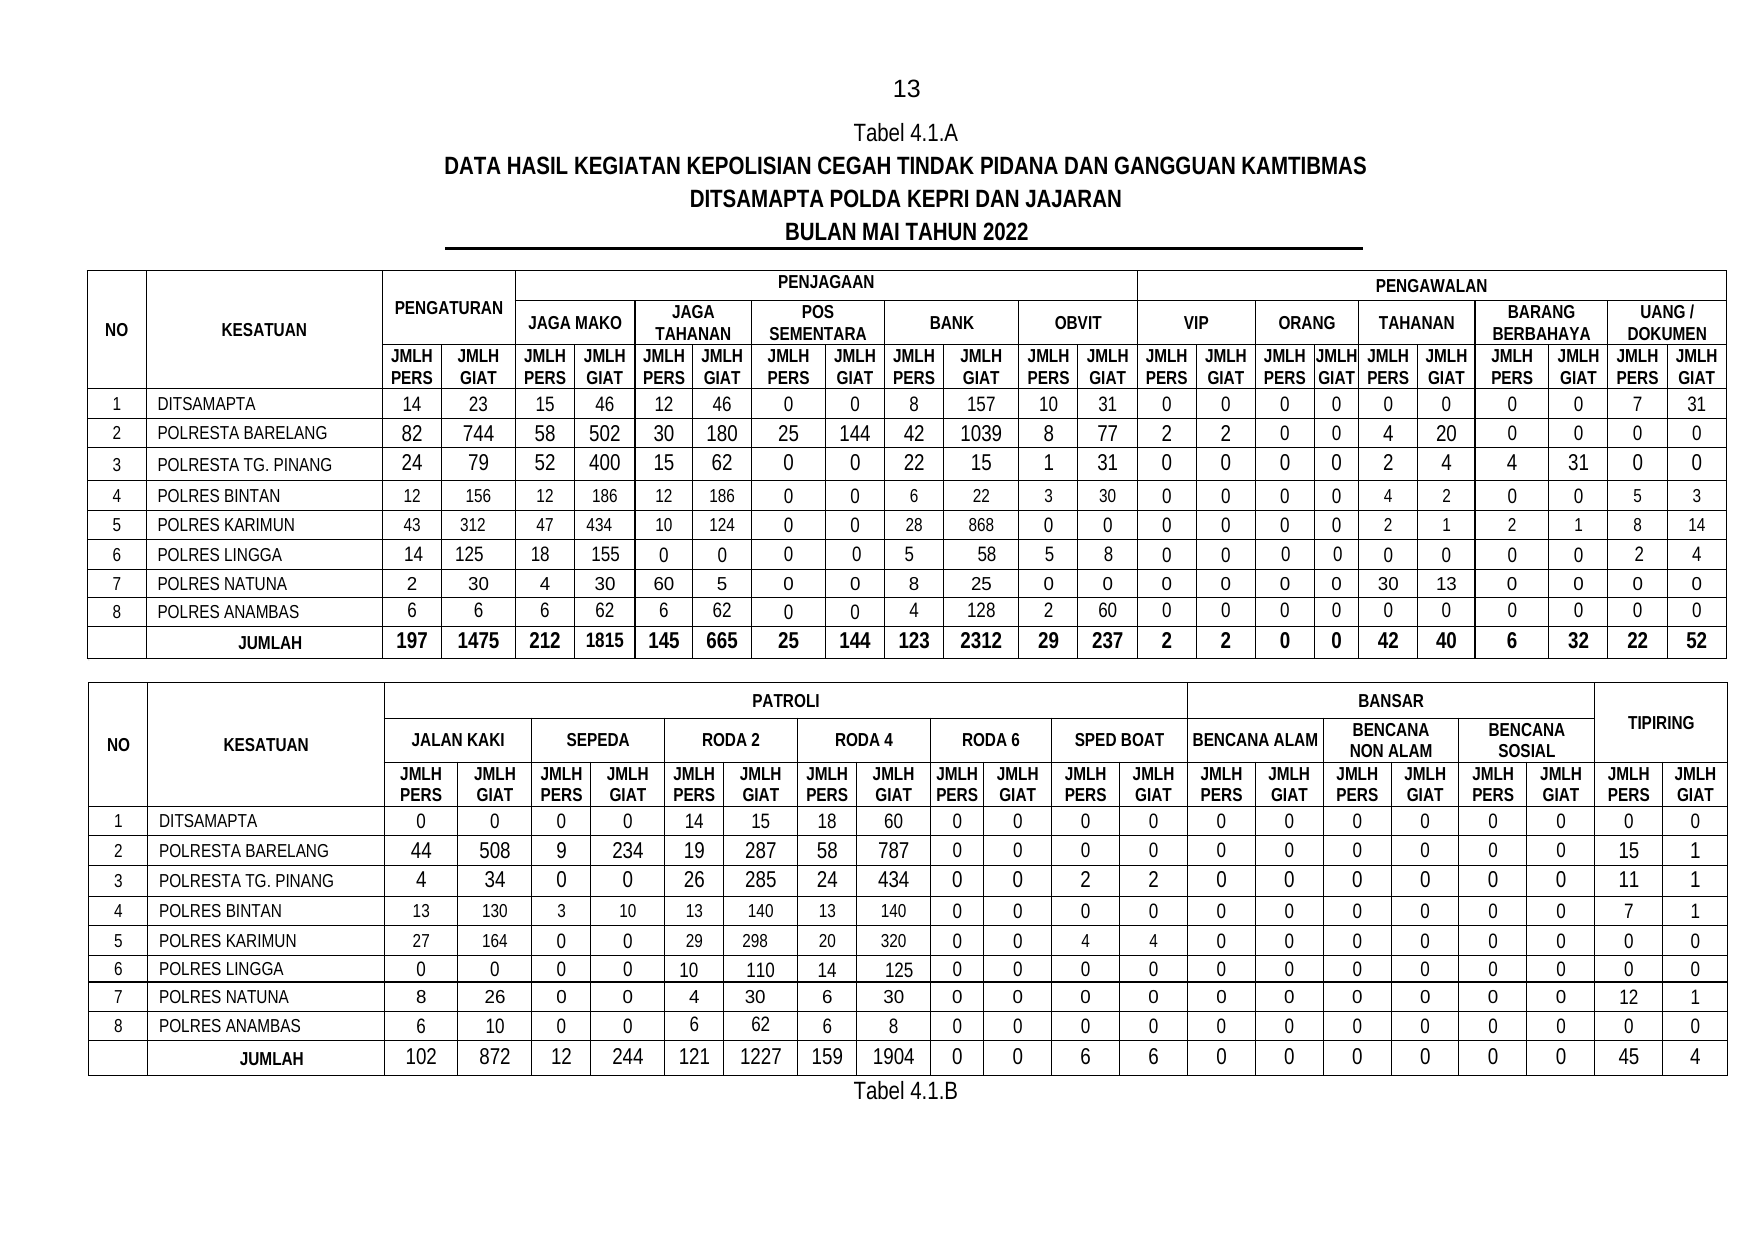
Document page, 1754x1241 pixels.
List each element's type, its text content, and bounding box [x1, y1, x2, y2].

table_cell DITSAMAPTA [147, 389, 382, 418]
table_cell 4 [885, 598, 943, 626]
table_cell 15 [516, 389, 574, 418]
table_cell RODA 2 [665, 719, 797, 762]
table_cell JMLH GIAT [944, 345, 1018, 388]
table_cell 4 [1359, 419, 1417, 447]
table_cell 2 [1197, 627, 1255, 657]
table_cell 0 [1188, 1012, 1255, 1040]
table_cell 0 [1315, 598, 1358, 626]
table_cell 0 [752, 481, 825, 510]
table_cell 5 [693, 570, 751, 597]
table_cell 180 [693, 419, 751, 447]
table_cell 0 [1324, 807, 1391, 835]
table_cell 0 [1459, 956, 1526, 981]
table_cell 0 [931, 836, 983, 865]
table_cell 20 [1418, 419, 1474, 447]
table_cell 0 [1418, 540, 1474, 569]
table_cell 1815 [575, 627, 634, 657]
table_cell 157 [944, 389, 1018, 418]
table_cell 0 [1120, 1012, 1187, 1040]
table_cell 0 [1256, 448, 1314, 480]
table_cell 0 [1052, 1012, 1119, 1040]
table_cell 52 [1668, 627, 1726, 657]
table_cell 6 [665, 1012, 723, 1040]
table_cell 0 [1256, 897, 1323, 925]
table_cell 0 [1188, 807, 1255, 835]
table_cell 0 [1078, 511, 1137, 539]
table_cell 0 [532, 866, 590, 896]
table_cell 52 [516, 448, 574, 480]
table_cell 7 [1608, 389, 1667, 418]
table_cell JMLH PERS [1359, 345, 1417, 388]
table_cell 25 [752, 419, 825, 447]
table_cell 0 [1476, 389, 1548, 418]
table_cell POLRESTA BARELANG [147, 419, 382, 447]
table_cell 3 [88, 448, 146, 480]
table_cell 7 [1595, 897, 1662, 925]
table_cell 45 [1595, 1041, 1662, 1075]
table_cell 62 [693, 448, 751, 480]
table_cell 0 [984, 1041, 1051, 1075]
table_cell POLRES NATUNA [147, 570, 382, 597]
table_cell JMLH PERS [1138, 345, 1196, 388]
table_cell 0 [1197, 448, 1255, 480]
table_cell 8 [857, 1012, 930, 1040]
table_cell 0 [1019, 511, 1077, 539]
table_cell 0 [1476, 419, 1548, 447]
table_cell 7 [89, 983, 147, 1011]
table_cell 400 [575, 448, 634, 480]
table_cell 30 [575, 570, 634, 597]
table_cell 0 [532, 807, 590, 835]
table_cell 28 [885, 511, 943, 539]
table_cell 26 [665, 866, 723, 896]
table_cell 0 [385, 956, 457, 981]
table_cell 0 [532, 1012, 590, 1040]
table_cell 0 [1197, 598, 1255, 626]
table_cell 46 [575, 389, 634, 418]
table_cell JMLH GIAT [458, 763, 531, 806]
table_cell JMLH PERS [1256, 345, 1314, 388]
table_cell 13 [798, 897, 856, 925]
table_cell BARANG BERBAHAYA [1476, 301, 1607, 344]
table_cell 2 [1197, 419, 1255, 447]
table_cell 0 [1197, 389, 1255, 418]
table_cell 0 [1188, 983, 1255, 1011]
table_header PENGAWALAN [1138, 271, 1726, 300]
table_cell 130 [458, 897, 531, 925]
table_cell 110 [724, 956, 797, 981]
table_cell 0 [1527, 807, 1594, 835]
table_cell 0 [1459, 836, 1526, 865]
table_cell 0 [1315, 389, 1358, 418]
table_cell 2 [1019, 598, 1077, 626]
table_cell 12 [532, 1041, 590, 1075]
table_cell 58 [516, 419, 574, 447]
table_cell 30 [1078, 481, 1137, 510]
table_cell 0 [752, 511, 825, 539]
table_cell 2 [1608, 540, 1667, 569]
table_cell 3 [532, 897, 590, 925]
table_cell 0 [1256, 983, 1323, 1011]
table_cell JMLH PERS [1608, 345, 1667, 388]
table_cell 0 [1188, 866, 1255, 896]
table_cell 0 [1256, 1041, 1323, 1075]
table_header KESATUAN [148, 683, 384, 806]
table_cell [89, 1041, 147, 1075]
table_cell 0 [1595, 1012, 1662, 1040]
table_cell 6 [1052, 1041, 1119, 1075]
table_cell 1039 [944, 419, 1018, 447]
table_header TIPIRING [1595, 683, 1727, 762]
table_cell 3 [1019, 481, 1077, 510]
table_cell 4 [89, 897, 147, 925]
table_cell 12 [383, 481, 441, 510]
table_cell 0 [1549, 389, 1607, 418]
table_cell 0 [1324, 866, 1391, 896]
table_cell 0 [1138, 540, 1196, 569]
table_cell 0 [532, 926, 590, 955]
table_cell 186 [693, 481, 751, 510]
table_cell 0 [1256, 598, 1314, 626]
table_cell 0 [1324, 836, 1391, 865]
table_cell 22 [885, 448, 943, 480]
table_cell OBVIT [1019, 301, 1137, 344]
table_cell 0 [1256, 926, 1323, 955]
table_cell 159 [798, 1041, 856, 1075]
table_cell JMLH PERS [885, 345, 943, 388]
table_cell 1 [88, 389, 146, 418]
table_cell 287 [724, 836, 797, 865]
table_cell JMLH GIAT [1078, 345, 1137, 388]
table_cell 0 [1608, 570, 1667, 597]
table_cell 2 [88, 419, 146, 447]
table_cell 8 [1019, 419, 1077, 447]
table_cell 0 [826, 511, 884, 539]
table_cell 30 [724, 983, 797, 1011]
table_cell 42 [885, 419, 943, 447]
table_cell 502 [575, 419, 634, 447]
table_cell 0 [1549, 570, 1607, 597]
table_cell 0 [984, 926, 1051, 955]
table_cell 10 [591, 897, 664, 925]
table_cell 320 [857, 926, 930, 955]
table_cell 140 [724, 897, 797, 925]
table_header KESATUAN [147, 271, 382, 388]
table_cell 244 [591, 1041, 664, 1075]
table_cell 0 [1392, 1041, 1458, 1075]
table_cell 197 [383, 627, 441, 657]
table_cell 0 [1392, 866, 1458, 896]
table_cell 4 [1663, 1041, 1727, 1075]
table_cell 0 [1459, 807, 1526, 835]
table_cell 82 [383, 419, 441, 447]
table_cell 1904 [857, 1041, 930, 1075]
table_cell 31 [1078, 448, 1137, 480]
table_cell 0 [1476, 481, 1548, 510]
table_cell 0 [984, 836, 1051, 865]
table_cell 123 [885, 627, 943, 657]
table_cell BANK [885, 301, 1018, 344]
table_cell 62 [575, 598, 634, 626]
table_cell POLRES ANAMBAS [148, 1012, 384, 1040]
table_cell JMLH PERS [798, 763, 856, 806]
table_cell 62 [724, 1012, 797, 1040]
table_cell 10 [458, 1012, 531, 1040]
list Tabel 4.1.A [89, 118, 1723, 147]
list DITSAMAPTA POLDA KEPRI DAN JAJARAN [89, 184, 1723, 212]
table_cell 744 [442, 419, 515, 447]
table_cell DITSAMAPTA [148, 807, 384, 835]
table_cell 4 [88, 481, 146, 510]
table_cell 4 [1120, 926, 1187, 955]
table_cell 0 [931, 1012, 983, 1040]
table_cell 0 [1459, 926, 1526, 955]
table_cell 0 [752, 598, 825, 626]
table_cell 58 [944, 540, 1018, 569]
table_cell 0 [826, 598, 884, 626]
table_cell 0 [1668, 598, 1726, 626]
table_cell POLRESTA BARELANG [148, 836, 384, 865]
table_cell 1227 [724, 1041, 797, 1075]
table_cell POLRES ANAMBAS [147, 598, 382, 626]
table_cell 44 [385, 836, 457, 865]
table_cell 0 [1315, 627, 1358, 657]
table_cell 0 [1315, 511, 1358, 539]
table_cell 1 [1663, 983, 1727, 1011]
table_cell 0 [1188, 956, 1255, 981]
table_cell 0 [1459, 983, 1526, 1011]
table_cell JMLH PERS [516, 345, 574, 388]
table_cell 31 [1668, 389, 1726, 418]
table_cell 0 [1324, 956, 1391, 981]
table_cell 79 [442, 448, 515, 480]
table_cell 8 [885, 389, 943, 418]
table_cell 234 [591, 836, 664, 865]
table_cell 145 [636, 627, 692, 657]
table_cell JMLH GIAT [1663, 763, 1727, 806]
table_cell 8 [1608, 511, 1667, 539]
table_cell 0 [1315, 570, 1358, 597]
table_cell 0 [458, 807, 531, 835]
table_cell 0 [1078, 570, 1137, 597]
table_cell 10 [1019, 389, 1077, 418]
table_header BANSAR [1188, 683, 1594, 717]
table_cell 0 [1256, 627, 1314, 657]
table_cell 0 [1595, 926, 1662, 955]
table_cell 0 [1256, 389, 1314, 418]
table_cell 19 [665, 836, 723, 865]
table_cell 0 [1019, 570, 1077, 597]
table_cell 0 [1392, 983, 1458, 1011]
table_cell BENCANA ALAM [1188, 719, 1323, 762]
table_cell 0 [1138, 481, 1196, 510]
table_cell 77 [1078, 419, 1137, 447]
table_cell 0 [591, 1012, 664, 1040]
table_cell 0 [826, 570, 884, 597]
table_cell 125 [442, 540, 515, 569]
table_cell 3 [1668, 481, 1726, 510]
table_cell 0 [458, 956, 531, 981]
table_cell JMLH GIAT [826, 345, 884, 388]
table_cell 14 [383, 540, 441, 569]
table_cell JMLH GIAT [1256, 763, 1323, 806]
table_cell 0 [1188, 1041, 1255, 1075]
table_cell 22 [944, 481, 1018, 510]
table_cell 124 [693, 511, 751, 539]
table_cell POLRESTA TG. PINANG [148, 866, 384, 896]
table_cell 128 [944, 598, 1018, 626]
table_cell 0 [1256, 511, 1314, 539]
table_cell 6 [636, 598, 692, 626]
table_cell 0 [1120, 956, 1187, 981]
table_cell JMLH GIAT [1315, 345, 1358, 388]
table_cell 0 [1595, 956, 1662, 981]
table_cell 6 [1476, 627, 1548, 657]
table_cell 5 [88, 511, 146, 539]
table_cell 6 [885, 481, 943, 510]
table_cell 0 [1324, 1041, 1391, 1075]
table_cell 0 [1663, 1012, 1727, 1040]
table_cell 30 [1359, 570, 1417, 597]
table_cell 0 [1138, 448, 1196, 480]
table_cell 6 [385, 1012, 457, 1040]
table_cell 0 [1197, 540, 1255, 569]
table_cell JMLH PERS [636, 345, 692, 388]
table_cell POS SEMENTARA [752, 301, 884, 344]
table_cell 7 [88, 570, 146, 597]
table_cell 10 [665, 956, 723, 981]
table_cell 6 [1120, 1041, 1187, 1075]
table_cell 5 [1019, 540, 1077, 569]
table_cell 0 [1256, 836, 1323, 865]
table_cell 0 [1663, 926, 1727, 955]
table_cell 0 [1138, 570, 1196, 597]
table_cell 20 [798, 926, 856, 955]
table_cell 0 [1120, 836, 1187, 865]
table_cell 10 [636, 511, 692, 539]
table_cell 0 [1052, 836, 1119, 865]
table_cell 60 [857, 807, 930, 835]
table_cell 0 [1052, 956, 1119, 981]
table_cell 0 [1256, 419, 1314, 447]
table_cell 31 [1549, 448, 1607, 480]
table_cell 0 [1120, 807, 1187, 835]
table_cell 0 [984, 897, 1051, 925]
table_cell 0 [984, 1012, 1051, 1040]
table_cell 8 [885, 570, 943, 597]
table_cell 26 [458, 983, 531, 1011]
table_cell 434 [575, 511, 634, 539]
table_cell 298 [724, 926, 797, 955]
table_cell 237 [1078, 627, 1137, 657]
text BULAN MAI TAHUN 2022 [89, 217, 1724, 245]
table_cell 125 [857, 956, 930, 981]
table_cell 0 [1476, 570, 1548, 597]
table_cell SPED BOAT [1052, 719, 1187, 762]
table_cell JMLH GIAT [984, 763, 1051, 806]
table_cell 0 [1392, 956, 1458, 981]
table_cell JMLH GIAT [591, 763, 664, 806]
table_cell 872 [458, 1041, 531, 1075]
table_cell 285 [724, 866, 797, 896]
table_cell JAGA TAHANAN [636, 301, 751, 344]
table_cell 0 [1315, 481, 1358, 510]
table_cell 4 [665, 983, 723, 1011]
table_cell 0 [931, 866, 983, 896]
table_cell 6 [383, 598, 441, 626]
table_cell 2 [1120, 866, 1187, 896]
table_cell 6 [442, 598, 515, 626]
table_cell 0 [1392, 836, 1458, 865]
table_cell 164 [458, 926, 531, 955]
table_cell 2312 [944, 627, 1018, 657]
table_header PENGATURAN [383, 271, 515, 344]
table_cell 12 [516, 481, 574, 510]
table_cell JMLH PERS [1324, 763, 1391, 806]
table_cell 0 [1315, 540, 1358, 569]
table_cell 4 [516, 570, 574, 597]
table_cell 14 [665, 807, 723, 835]
table_cell 18 [798, 807, 856, 835]
table_cell 0 [591, 956, 664, 981]
table_cell 0 [591, 866, 664, 896]
table_cell 102 [385, 1041, 457, 1075]
table_cell 24 [383, 448, 441, 480]
table_cell 1 [89, 807, 147, 835]
table_cell POLRESTA TG. PINANG [147, 448, 382, 480]
table_cell 0 [752, 389, 825, 418]
table_cell 1 [1418, 511, 1474, 539]
table_cell 0 [1459, 1041, 1526, 1075]
table_cell 60 [636, 570, 692, 597]
table_cell 0 [1549, 481, 1607, 510]
table_cell POLRES BINTAN [148, 897, 384, 925]
table_cell 0 [1527, 1012, 1594, 1040]
table_cell 0 [1608, 448, 1667, 480]
table_cell 0 [826, 481, 884, 510]
table_cell 0 [1663, 956, 1727, 981]
table_cell 6 [798, 1012, 856, 1040]
table_cell 60 [1078, 598, 1137, 626]
table_cell JMLH GIAT [1668, 345, 1726, 388]
table_cell 1 [1663, 897, 1727, 925]
table_cell JMLH PERS [385, 763, 457, 806]
table_cell 30 [636, 419, 692, 447]
table_cell 0 [1120, 983, 1187, 1011]
table_cell 58 [798, 836, 856, 865]
table_cell 0 [1256, 481, 1314, 510]
table_cell 434 [857, 866, 930, 896]
table_cell 13 [665, 897, 723, 925]
table_cell 23 [442, 389, 515, 418]
table_cell 6 [798, 983, 856, 1011]
table_cell 0 [1138, 389, 1196, 418]
table_cell 0 [1418, 389, 1474, 418]
table_cell 0 [1527, 836, 1594, 865]
table_cell 0 [1138, 511, 1196, 539]
table_cell JMLH GIAT [857, 763, 930, 806]
table_cell JMLH PERS [1459, 763, 1526, 806]
table_cell 312 [442, 511, 515, 539]
table_cell JMLH GIAT [693, 345, 751, 388]
table_cell JMLH PERS [665, 763, 723, 806]
table_cell 0 [984, 956, 1051, 981]
table_cell 15 [636, 448, 692, 480]
table_cell 0 [931, 807, 983, 835]
table_cell 665 [693, 627, 751, 657]
table_cell 29 [665, 926, 723, 955]
table_cell BENCANA NON ALAM [1324, 719, 1458, 762]
table_cell 0 [1549, 419, 1607, 447]
table_cell 2 [1359, 448, 1417, 480]
table_cell 0 [984, 866, 1051, 896]
table_cell 0 [1549, 598, 1607, 626]
table_cell 0 [1527, 1041, 1594, 1075]
table_cell 3 [89, 866, 147, 896]
table_cell 6 [88, 540, 146, 569]
table_cell 0 [1052, 983, 1119, 1011]
table_cell JMLH PERS [532, 763, 590, 806]
table_cell 6 [516, 598, 574, 626]
table_cell 0 [591, 926, 664, 955]
table_cell 5 [89, 926, 147, 955]
table_cell 1 [1019, 448, 1077, 480]
table_cell 0 [1476, 598, 1548, 626]
table_cell JMLH PERS [1019, 345, 1077, 388]
table_cell 0 [931, 983, 983, 1011]
table_cell 0 [1315, 448, 1358, 480]
table_cell 5 [885, 540, 943, 569]
table_cell 8 [88, 598, 146, 626]
table_cell 2 [1418, 481, 1474, 510]
table_cell SEPEDA [532, 719, 664, 762]
table_cell 0 [1459, 897, 1526, 925]
table_cell 0 [931, 897, 983, 925]
table_cell 0 [1527, 983, 1594, 1011]
table_cell 1 [1663, 836, 1727, 865]
table_cell POLRES BINTAN [147, 481, 382, 510]
table_cell 0 [1324, 897, 1391, 925]
table_cell 62 [693, 598, 751, 626]
table_cell 14 [1668, 511, 1726, 539]
list DATA HASIL KEGIATAN KEPOLISIAN CEGAH TINDAK PIDANA DAN GANGGUAN KAMTIBMAS [89, 151, 1723, 179]
table_cell ORANG [1256, 301, 1358, 344]
table_cell 0 [591, 983, 664, 1011]
table_cell POLRES NATUNA [148, 983, 384, 1011]
table_cell JAGA MAKO [516, 301, 634, 344]
table_cell 0 [1052, 807, 1119, 835]
table_cell 40 [1418, 627, 1474, 657]
table_cell 0 [1418, 598, 1474, 626]
table_cell 29 [1019, 627, 1077, 657]
table_cell JMLH PERS [1476, 345, 1548, 388]
table_cell 0 [1256, 570, 1314, 597]
table_cell 12 [636, 481, 692, 510]
table_cell 0 [752, 448, 825, 480]
table_cell 0 [1256, 866, 1323, 896]
table_cell 0 [1324, 983, 1391, 1011]
table_cell 2 [383, 570, 441, 597]
table_cell 42 [1359, 627, 1417, 657]
table_cell 15 [1595, 836, 1662, 865]
table_cell JUMLAH [148, 1041, 384, 1075]
table_cell 155 [575, 540, 634, 569]
table_cell JMLH PERS [931, 763, 983, 806]
table_cell 0 [931, 956, 983, 981]
table_cell 787 [857, 836, 930, 865]
table_cell 868 [944, 511, 1018, 539]
table_cell 9 [532, 836, 590, 865]
table_cell 0 [1595, 807, 1662, 835]
table_cell 32 [1549, 627, 1607, 657]
table_cell 0 [1256, 956, 1323, 981]
table_cell TAHANAN [1359, 301, 1474, 344]
table_cell 2 [1359, 511, 1417, 539]
table_cell JMLH GIAT [724, 763, 797, 806]
table_cell 0 [1527, 956, 1594, 981]
table_cell 0 [1527, 897, 1594, 925]
table_cell 0 [532, 983, 590, 1011]
table_cell 0 [1120, 897, 1187, 925]
table_cell 25 [944, 570, 1018, 597]
table_cell 4 [1418, 448, 1474, 480]
table_cell 11 [1595, 866, 1662, 896]
table_cell 0 [1392, 926, 1458, 955]
table_cell 508 [458, 836, 531, 865]
table_cell 0 [1138, 598, 1196, 626]
table_cell 2 [89, 836, 147, 865]
table_cell JMLH PERS [1052, 763, 1119, 806]
table_cell 0 [1256, 807, 1323, 835]
table_cell JMLH PERS [752, 345, 825, 388]
table_cell 18 [516, 540, 574, 569]
table_cell 12 [636, 389, 692, 418]
table_cell POLRES KARIMUN [147, 511, 382, 539]
table_cell 47 [516, 511, 574, 539]
table_cell 0 [1197, 481, 1255, 510]
table_cell 43 [383, 511, 441, 539]
table_cell 0 [1476, 540, 1548, 569]
table_cell JMLH GIAT [1527, 763, 1594, 806]
table_cell 6 [89, 956, 147, 981]
table_cell 13 [1418, 570, 1474, 597]
table_cell 12 [1595, 983, 1662, 1011]
table_cell 0 [1188, 926, 1255, 955]
table_cell 144 [826, 419, 884, 447]
table_cell 24 [798, 866, 856, 896]
table_cell JMLH GIAT [1392, 763, 1458, 806]
table_cell 14 [383, 389, 441, 418]
table_cell 0 [826, 540, 884, 569]
table_cell 4 [1052, 926, 1119, 955]
table_cell 0 [532, 956, 590, 981]
table_cell 1475 [442, 627, 515, 657]
table_cell 0 [1324, 1012, 1391, 1040]
table_cell JALAN KAKI [385, 719, 531, 762]
table_cell 140 [857, 897, 930, 925]
table_cell 15 [944, 448, 1018, 480]
table_cell 2 [1052, 866, 1119, 896]
table_cell JMLH GIAT [1549, 345, 1607, 388]
table_cell JMLH PERS [383, 345, 441, 388]
table_cell 2 [1138, 419, 1196, 447]
table_cell 2 [1476, 511, 1548, 539]
table_cell 0 [1608, 419, 1667, 447]
table_cell 0 [826, 448, 884, 480]
table_cell 0 [1392, 897, 1458, 925]
table_cell VIP [1138, 301, 1255, 344]
table_cell 0 [1459, 1012, 1526, 1040]
table_cell POLRES LINGGA [148, 956, 384, 981]
table_cell 1 [1663, 866, 1727, 896]
table_cell 8 [1078, 540, 1137, 569]
table_cell 0 [826, 389, 884, 418]
table_header PENJAGAAN [516, 271, 1137, 300]
table_cell 0 [1608, 598, 1667, 626]
table_cell 0 [1197, 511, 1255, 539]
table_cell 212 [516, 627, 574, 657]
table_cell 1 [1549, 511, 1607, 539]
table_cell 0 [693, 540, 751, 569]
table_cell 0 [1315, 419, 1358, 447]
table_cell JMLH GIAT [575, 345, 634, 388]
table_cell 0 [1188, 836, 1255, 865]
table_cell 4 [1668, 540, 1726, 569]
table_cell 0 [1663, 807, 1727, 835]
table_cell JMLH PERS [1595, 763, 1662, 806]
table_cell 31 [1078, 389, 1137, 418]
table_cell 0 [1527, 866, 1594, 896]
table_header PATROLI [385, 683, 1187, 717]
table_cell 5 [1608, 481, 1667, 510]
table_cell 30 [442, 570, 515, 597]
table_cell JMLH GIAT [442, 345, 515, 388]
table_cell JMLH GIAT [1197, 345, 1255, 388]
table_cell JMLH GIAT [1120, 763, 1187, 806]
table_cell 0 [636, 540, 692, 569]
list Tabel 4.1.B [89, 1076, 1723, 1104]
table_cell 14 [798, 956, 856, 981]
table_cell 0 [591, 807, 664, 835]
table_cell 144 [826, 627, 884, 657]
table_cell 0 [1052, 897, 1119, 925]
table_header NO [89, 683, 147, 806]
table_cell JUMLAH [147, 627, 382, 657]
table_cell 8 [385, 983, 457, 1011]
table_cell 0 [984, 807, 1051, 835]
table_cell BENCANA SOSIAL [1459, 719, 1594, 762]
table_cell [88, 627, 146, 657]
table_cell 0 [1359, 540, 1417, 569]
table_cell 4 [385, 866, 457, 896]
table_cell 0 [1359, 598, 1417, 626]
table_cell 22 [1608, 627, 1667, 657]
table_cell 0 [931, 926, 983, 955]
table_cell JMLH GIAT [1418, 345, 1474, 388]
table_header NO [88, 271, 146, 388]
table_cell 30 [857, 983, 930, 1011]
table_cell 0 [1527, 926, 1594, 955]
table_cell 15 [724, 807, 797, 835]
table_cell 0 [1188, 897, 1255, 925]
table_cell 186 [575, 481, 634, 510]
table_cell 46 [693, 389, 751, 418]
table_cell 8 [89, 1012, 147, 1040]
table_cell 0 [1392, 807, 1458, 835]
table_cell 34 [458, 866, 531, 896]
table_cell 0 [1197, 570, 1255, 597]
table_cell 0 [1392, 1012, 1458, 1040]
table_cell 13 [385, 897, 457, 925]
table_cell 0 [1459, 866, 1526, 896]
table_cell 0 [1668, 448, 1726, 480]
table_cell UANG / DOKUMEN [1608, 301, 1726, 344]
table_cell 2 [1138, 627, 1196, 657]
table_cell 0 [931, 1041, 983, 1075]
table_cell 4 [1359, 481, 1417, 510]
table_cell 0 [984, 983, 1051, 1011]
table_cell POLRES LINGGA [147, 540, 382, 569]
table_cell RODA 6 [931, 719, 1051, 762]
table_cell 0 [1549, 540, 1607, 569]
table_cell 0 [1359, 389, 1417, 418]
table_cell 27 [385, 926, 457, 955]
table_cell 0 [752, 540, 825, 569]
table_cell 25 [752, 627, 825, 657]
table_cell 0 [752, 570, 825, 597]
table_cell 4 [1476, 448, 1548, 480]
table_cell 0 [1324, 926, 1391, 955]
table_cell 121 [665, 1041, 723, 1075]
table_cell 156 [442, 481, 515, 510]
table_cell 0 [1668, 419, 1726, 447]
table_cell JMLH PERS [1188, 763, 1255, 806]
table_cell 0 [1256, 1012, 1323, 1040]
table_cell 0 [1256, 540, 1314, 569]
table_cell POLRES KARIMUN [148, 926, 384, 955]
table_cell 0 [1668, 570, 1726, 597]
table_cell 0 [385, 807, 457, 835]
table_cell RODA 4 [798, 719, 930, 762]
